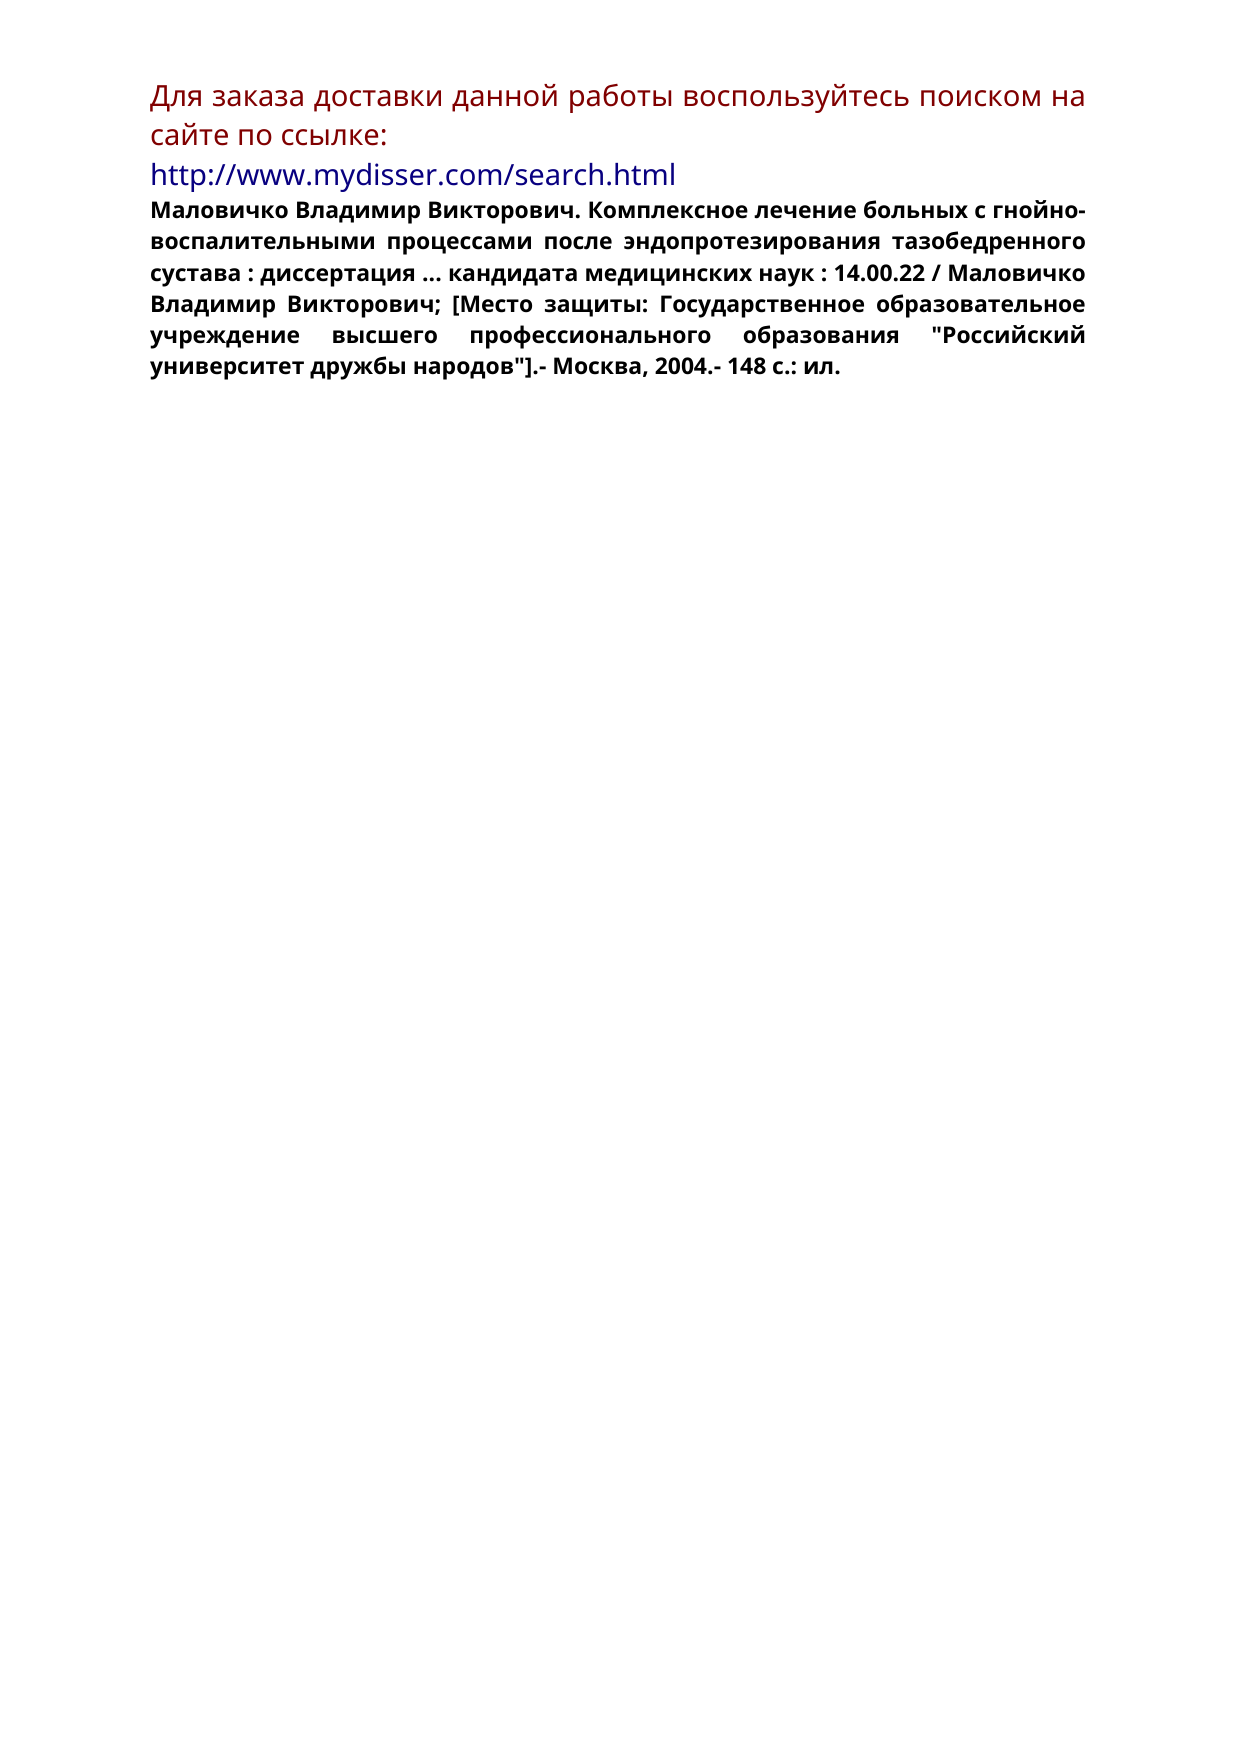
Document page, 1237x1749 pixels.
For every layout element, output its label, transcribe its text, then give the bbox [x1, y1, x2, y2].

text Маловичко Владимир Викторович. Комплексное лечение больных с гнойно-воспалительными процессами после эндопротезирования тазобедренного сустава : диссертация ... кандидата медицинских наук : 14.00.22 / Маловичко Владимир Викторович; [Место защиты: Государственное образовательное учреждение высшего профессионального образования "Российский университет дружбы народов"].- Москва, 2004.- 148 с.: ил. [150, 194, 1086, 382]
